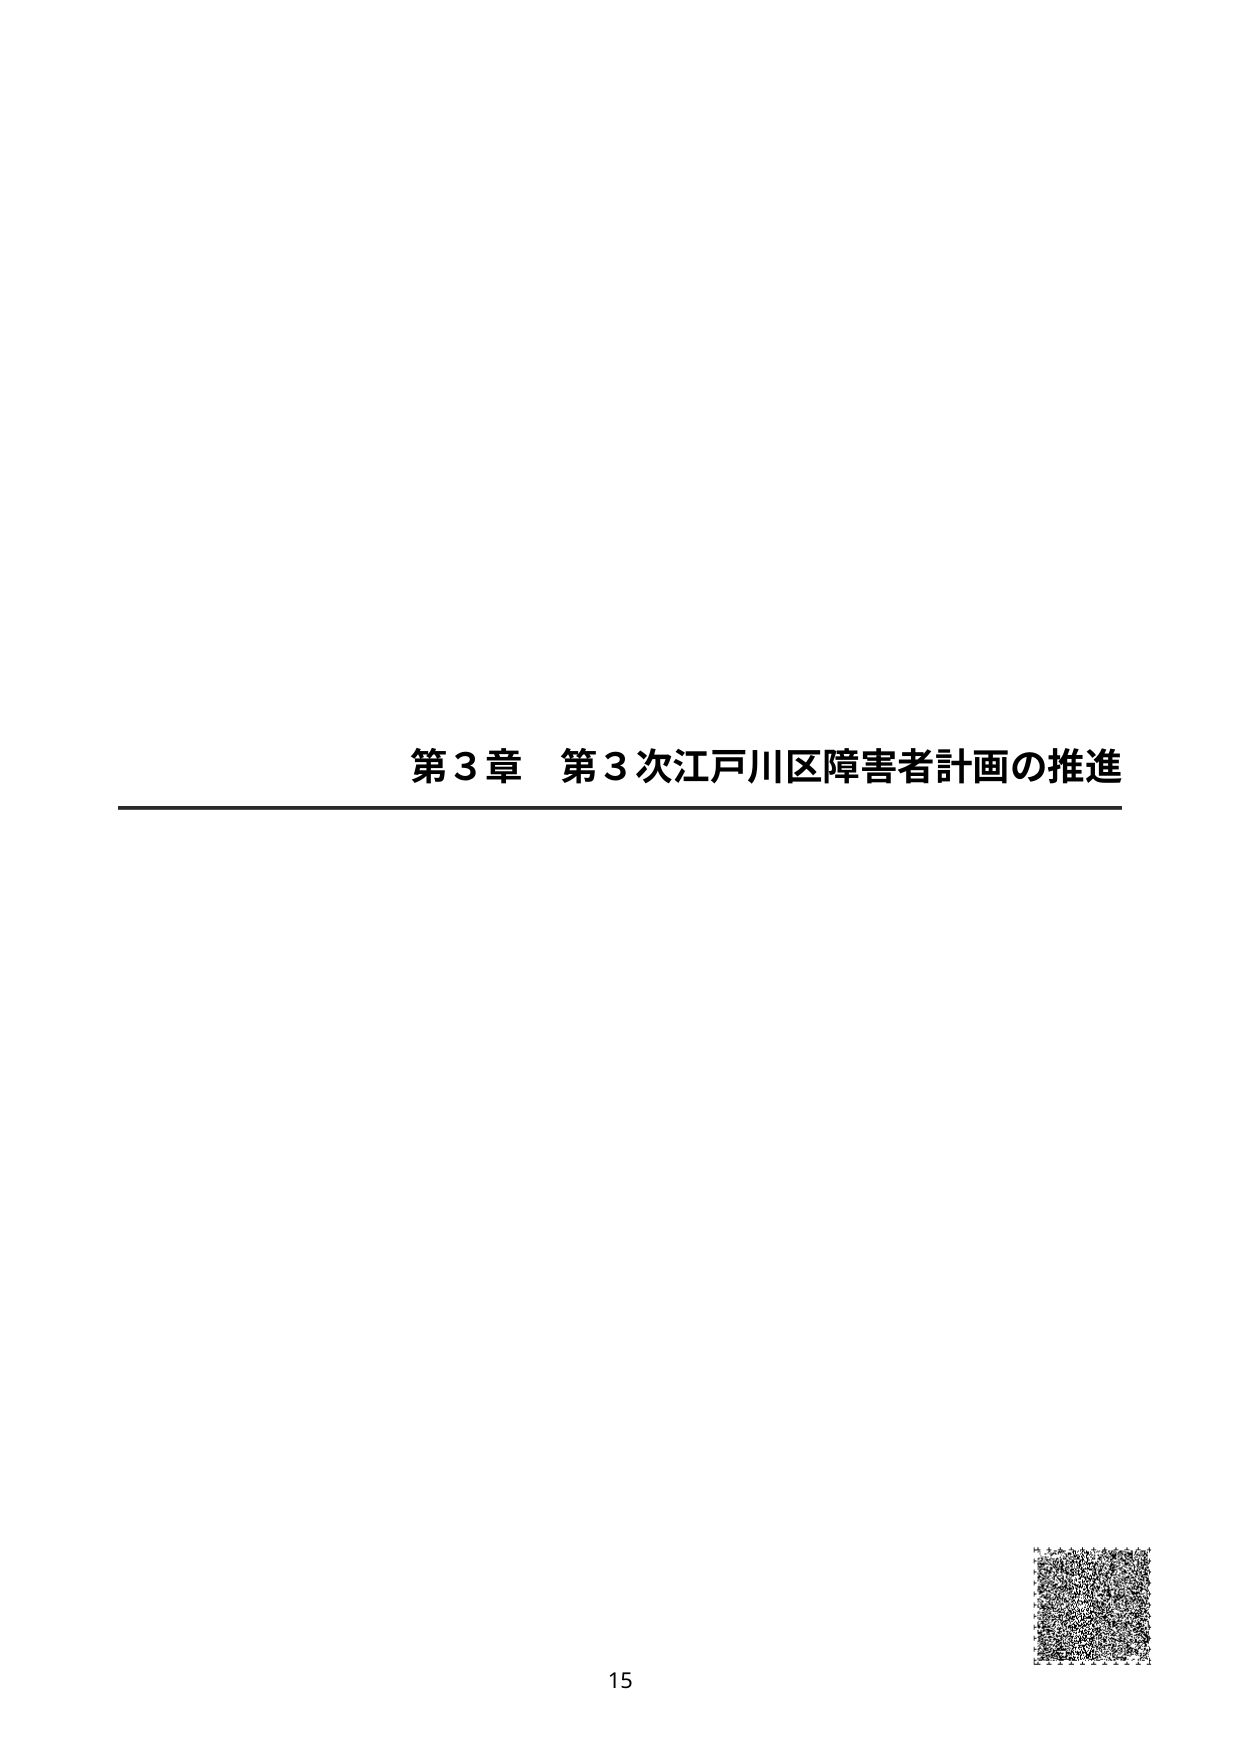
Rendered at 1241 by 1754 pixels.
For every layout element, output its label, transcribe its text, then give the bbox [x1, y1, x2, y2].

text 第３章 第３次江戸川区障害者計画の推進 [118, 727, 1122, 804]
picture [1033, 1547, 1152, 1665]
